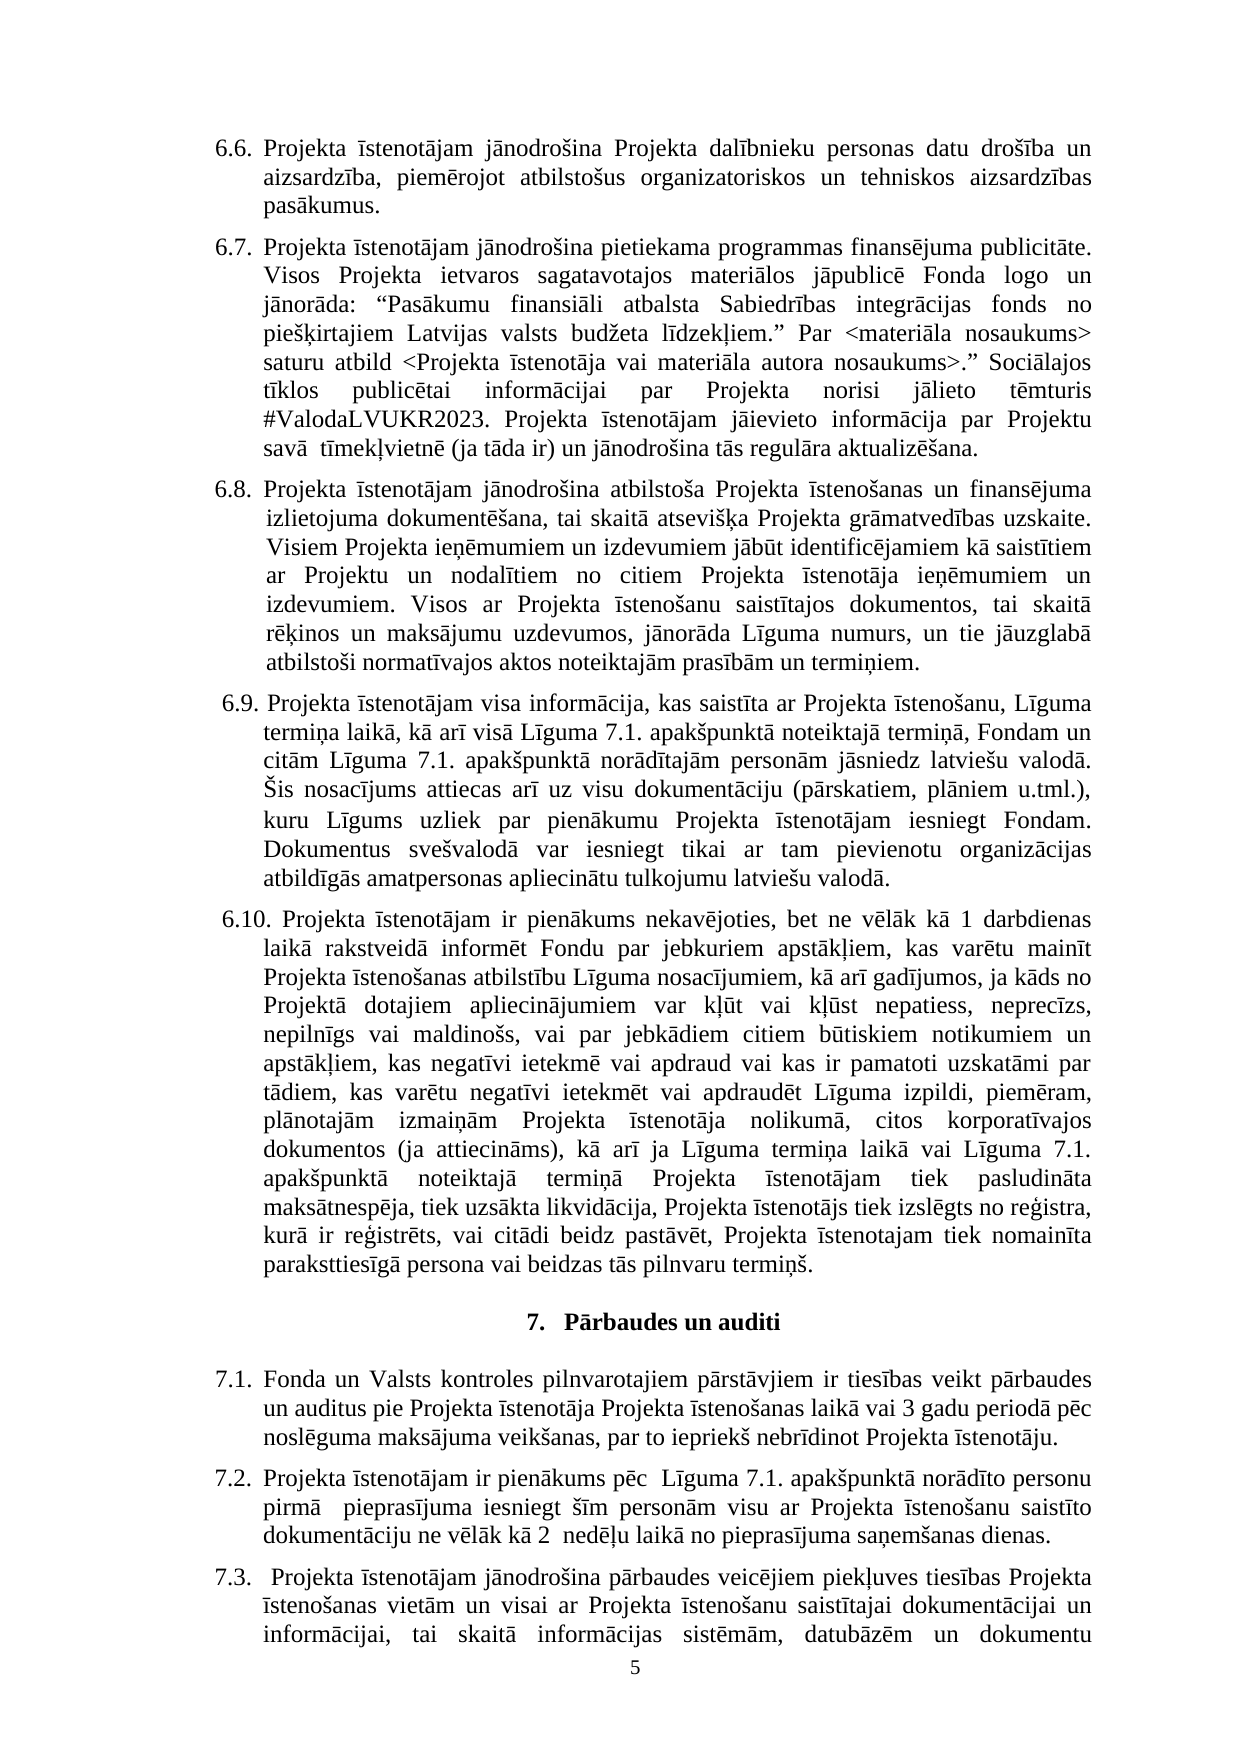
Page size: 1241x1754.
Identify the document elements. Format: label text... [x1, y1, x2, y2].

list Projekta īstenotājam jānodrošina atbilstoša Projekta īstenošanas un finansējuma izlietojuma dokumentēšana, tai skaitā atsevišķa Projekta grāmatvedības uzskaite. Visiem Projekta ieņēmumiem un izdevumiem jābūt identificējamiem kā saistītiem ar Projektu un nodalītiem no citiem Projekta īstenotāja ieņēmumiem un izdevumiem. Visos ar Projekta īstenošanu saistītajos dokumentos, tai skaitā rēķinos un maksājumu uzdevumos, jānorāda Līguma numurs, un tie jāuzglabā atbilstoši normatīvajos aktos noteiktajām prasībām un termiņiem. [214, 474, 1092, 675]
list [214, 1562, 1092, 1648]
list Pārbaudes un auditi [215, 1307, 1092, 1335]
list Projekta īstenotājam jānodrošina Projekta dalībnieku personas datu drošība un aizsardzība, piemērojot atbilstošus organizatoriskos un tehniskos aizsardzības pasākumus. [215, 133, 1092, 219]
list Projekta īstenotājam ir pienākums pēc Līguma 7.1. apakšpunktā norādīto personu pirmā pieprasījuma iesniegt šīm personām visu ar Projekta īstenošanu saistīto dokumentāciju ne vēlāk kā 2 nedēļu laikā no pieprasījuma saņemšanas dienas. [214, 1463, 1092, 1549]
text 6.10. Projekta īstenotājam ir pienākums nekavējoties, bet ne vēlāk kā 1 darbdienas laikā rakstveidā informēt Fondu par jebkuriem apstākļiem, kas varētu mainīt Projekta īstenošanas atbilstību Līguma nosacījumiem, kā arī gadījumos, ja kāds no Projektā dotajiem apliecinājumiem var kļūt vai kļūst nepatiess, neprecīzs, nepilnīgs vai maldinošs, vai par jebkādiem citiem būtiskiem notikumiem un apstākļiem, kas negatīvi ietekmē vai apdraud vai kas ir pamatoti uzskatāmi par tādiem, kas varētu negatīvi ietekmēt vai apdraudēt Līguma izpildi, piemēram, plānotajām izmaiņām Projekta īstenotāja nolikumā, citos korporatīvajos dokumentos (ja attiecināms), kā arī ja Līguma termiņa laikā vai Līguma 7.1. apakšpunktā noteiktajā termiņā Projekta īstenotājam tiek pasludināta maksātnespēja, tiek uzsākta likvidācija, Projekta īstenotājs tiek izslēgts no reģistra, kurā ir reģistrēts, vai citādi beidz pastāvēt, Projekta īstenotajam tiek nomainīta paraksttiesīgā persona vai beidzas tās pilnvaru termiņš. [222, 904, 1092, 1278]
text 6.9. Projekta īstenotājam visa informācija, kas saistīta ar Projekta īstenošanu, Līguma termiņa laikā, kā arī visā Līguma 7.1. apakšpunktā noteiktajā termiņā, Fondam un citām Līguma 7.1. apakšpunktā norādītajām personām jāsniedz latviešu valodā. Šis nosacījums attiecas arī uz visu dokumentāciju (pārskatiem, plāniem u.tml.), kuru Līgums uzliek par pienākumu Projekta īstenotājam iesniegt Fondam. Dokumentus svešvalodā var iesniegt tikai ar tam pievienotu organizācijas atbildīgās amatpersonas apliecinātu tulkojumu latviešu valodā. [222, 688, 1092, 892]
list Fonda un Valsts kontroles pilnvarotajiem pārstāvjiem ir tiesības veikt pārbaudes un auditus pie Projekta īstenotāja Projekta īstenošanas laikā vai 3 gadu periodā pēc noslēguma maksājuma veikšanas, par to iepriekš nebrīdinot Projekta īstenotāju. [215, 1364, 1092, 1450]
list Projekta īstenotājam jānodrošina pietiekama programmas finansējuma publicitāte. Visos Projekta ietvaros sagatavotajos materiālos jāpublicē Fonda logo un jānorāda: “Pasākumu finansiāli atbalsta Sabiedrības integrācijas fonds no piešķirtajiem Latvijas valsts budžeta līdzekļiem.” Par <materiāla nosaukums> saturu atbild <Projekta īstenotāja vai materiāla autora nosaukums>.” Sociālajos tīklos publicētai informācijai par Projekta norisi jālieto tēmturis #ValodaLVUKR2023. Projekta īstenotājam jāievieto informācija par Projektu savā tīmekļvietnē (ja tāda ir) un jānodrošina tās regulāra aktualizēšana. [215, 232, 1092, 462]
